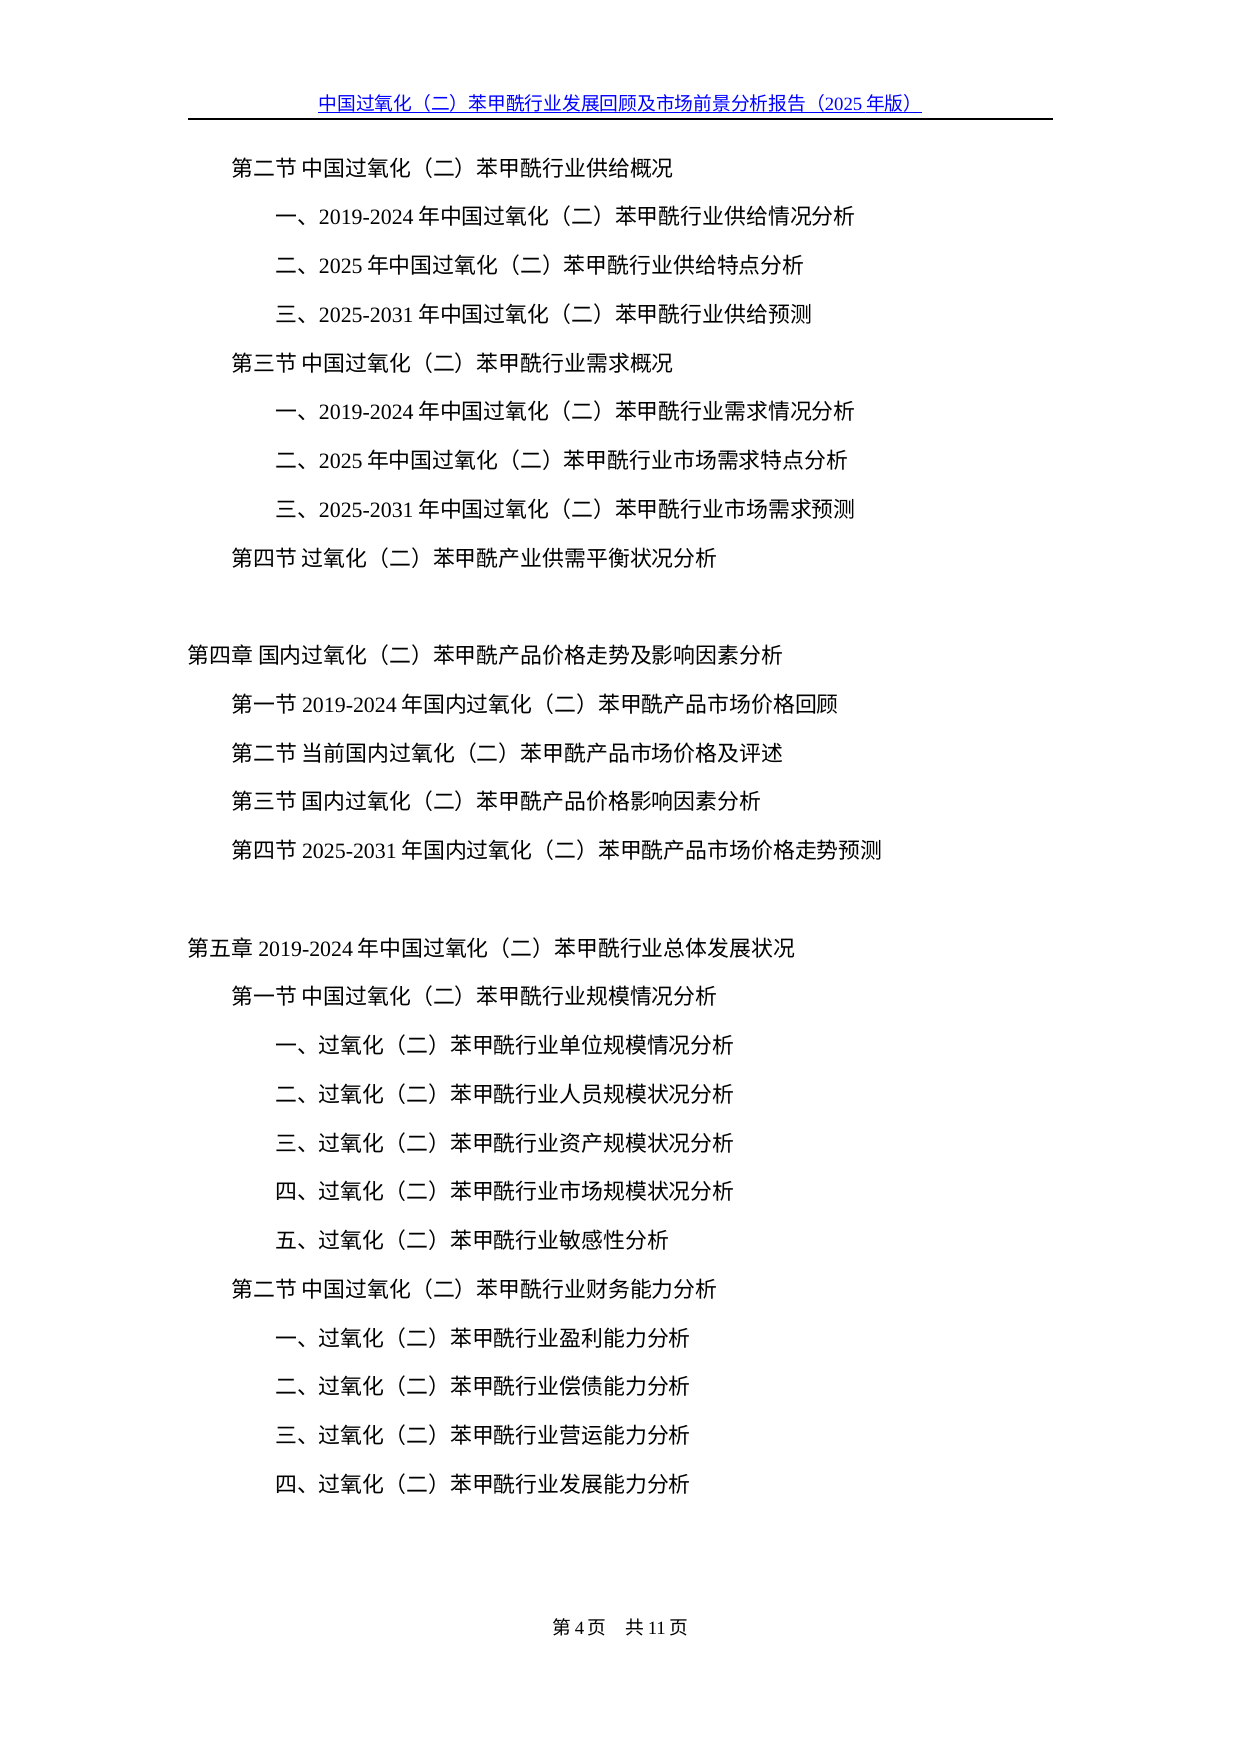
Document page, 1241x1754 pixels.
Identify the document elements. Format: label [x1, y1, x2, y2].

text [187, 150, 1053, 1499]
